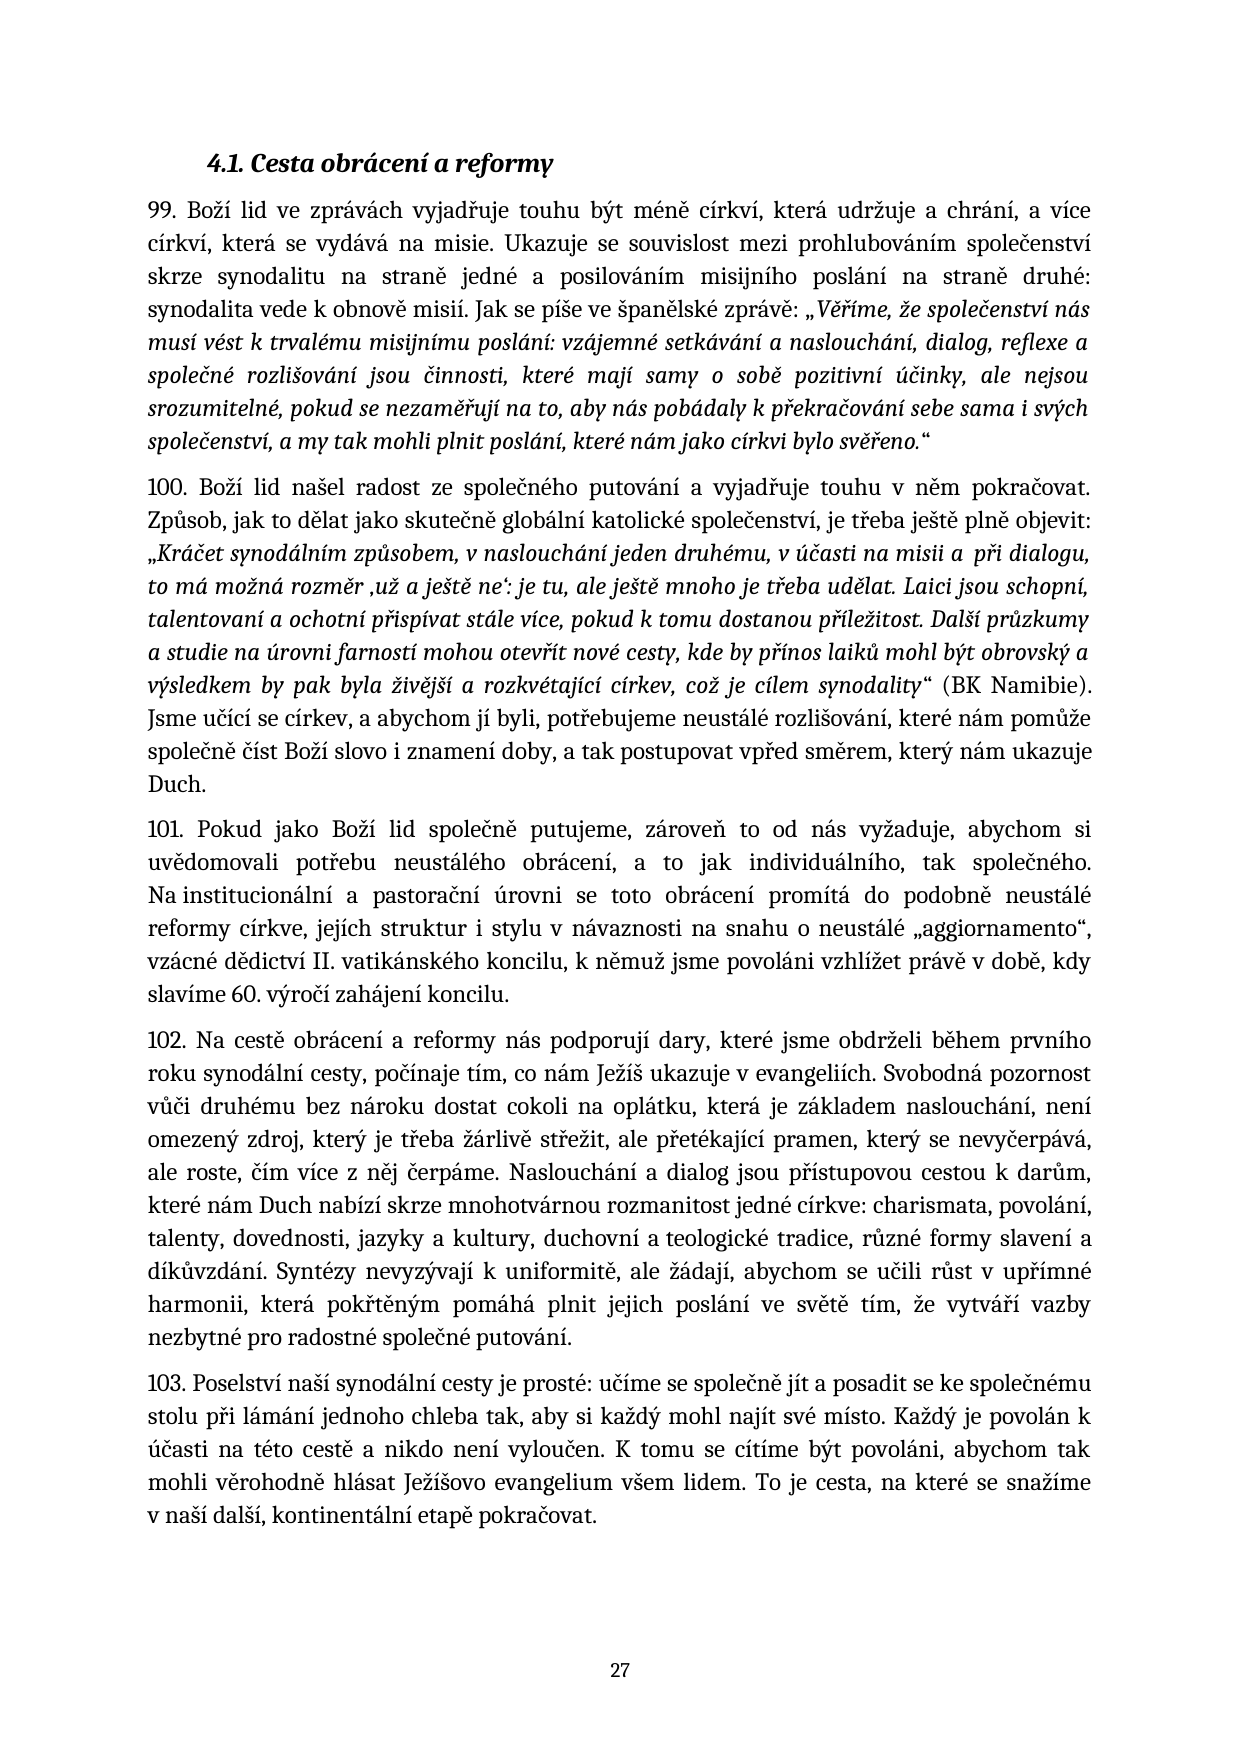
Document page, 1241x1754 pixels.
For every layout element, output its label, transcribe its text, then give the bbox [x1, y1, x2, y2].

subtitle 4.1. Cesta obrácení a reformy [207, 148, 1093, 179]
text 101. Pokud jako Boží lid společně putujeme, zároveň to od nás vyžaduje, abychom si uvědomovali potřebu neustálého obrácení, a to jak individuálního, tak společného. Na institucionální a pastorační úrovni se toto obrácení promítá do podobně neustálé reformy církve, jejích struktur i stylu v návaznosti na snahu o neustálé „aggiornamento“, vzácné dědictví II. vatikánského koncilu, k němuž jsme povoláni vzhlížet právě v době, kdy slavíme 60. výročí zahájení koncilu. [148, 815, 1093, 1009]
text 99. Boží lid ve zprávách vyjadřuje touhu být méně církví, která udržuje a chrání, a více církví, která se vydává na misie. Ukazuje se souvislost mezi prohlubováním společenství skrze synodalitu na straně jedné a posilováním misijního poslání na straně druhé: synodalita vede k obnově misií. Jak se píše ve španělské zprávě: „Věříme, že společenství nás musí vést k trvalému misijnímu poslání: vzájemné setkávání a naslouchání, dialog, reflexe a společné rozlišování jsou činnosti, které mají samy o sobě pozitivní účinky, ale nejsou srozumitelné, pokud se nezaměřují na to, aby nás pobádaly k překračování sebe sama i svých společenství, a my tak mohli plnit poslání, které nám jako církvi bylo svěřeno.“ [148, 196, 1093, 456]
text 103. Poselství naší synodální cesty je prosté: učíme se společně jít a posadit se ke společnému stolu při lámání jednoho chleba tak, aby si každý mohl najít své místo. Každý je povolán k účasti na této cestě a nikdo není vyloučen. K tomu se cítíme být povoláni, abychom tak mohli věrohodně hlásat Ježíšovo evangelium všem lidem. To je cesta, na které se snažíme v naší další, kontinentální etapě pokračovat. [148, 1368, 1093, 1529]
text 102. Na cestě obrácení a reformy nás podporují dary, které jsme obdrželi během prvního roku synodální cesty, počínaje tím, co nám Ježíš ukazuje v evangeliích. Svobodná pozornost vůči druhému bez nároku dostat cokoli na oplátku, která je základem naslouchání, není omezený zdroj, který je třeba žárlivě střežit, ale přetékající pramen, který se nevyčerpává, ale roste, čím více z něj čerpáme. Naslouchání a dialog jsou přístupovou cestou k darům, které nám Duch nabízí skrze mnohotvárnou rozmanitost jedné církve: charismata, povolání, talenty, dovednosti, jazyky a kultury, duchovní a teologické tradice, různé formy slavení a díkůvzdání. Syntézy nevyzývají k uniformitě, ale žádají, abychom se učili růst v upřímné harmonii, která pokřtěným pomáhá plnit jejich poslání ve světě tím, že vytváří vazby nezbytné pro radostné společné putování. [148, 1026, 1093, 1352]
text 100. Boží lid našel radost ze společného putování a vyjadřuje touhu v něm pokračovat. Způsob, jak to dělat jako skutečně globální katolické společenství, je třeba ještě plně objevit: „Kráčet synodálním způsobem, v naslouchání jeden druhému, v účasti na misii a při dialogu, to má možná rozměr ‚už a ještě ne‘: je tu, ale ještě mnoho je třeba udělat. Laici jsou schopní, talentovaní a ochotní přispívat stále více, pokud k tomu dostanou příležitost. Další průzkumy a studie na úrovni farností mohou otevřít nové cesty, kde by přínos laiků mohl být obrovský a výsledkem by pak byla živější a rozkvétající církev, což je cílem synodality“ (BK Namibie). Jsme učící se církev, a abychom jí byli, potřebujeme neustálé rozlišování, které nám pomůže společně číst Boží slovo i znamení doby, a tak postupovat vpřed směrem, který nám ukazuje Duch. [148, 472, 1093, 798]
